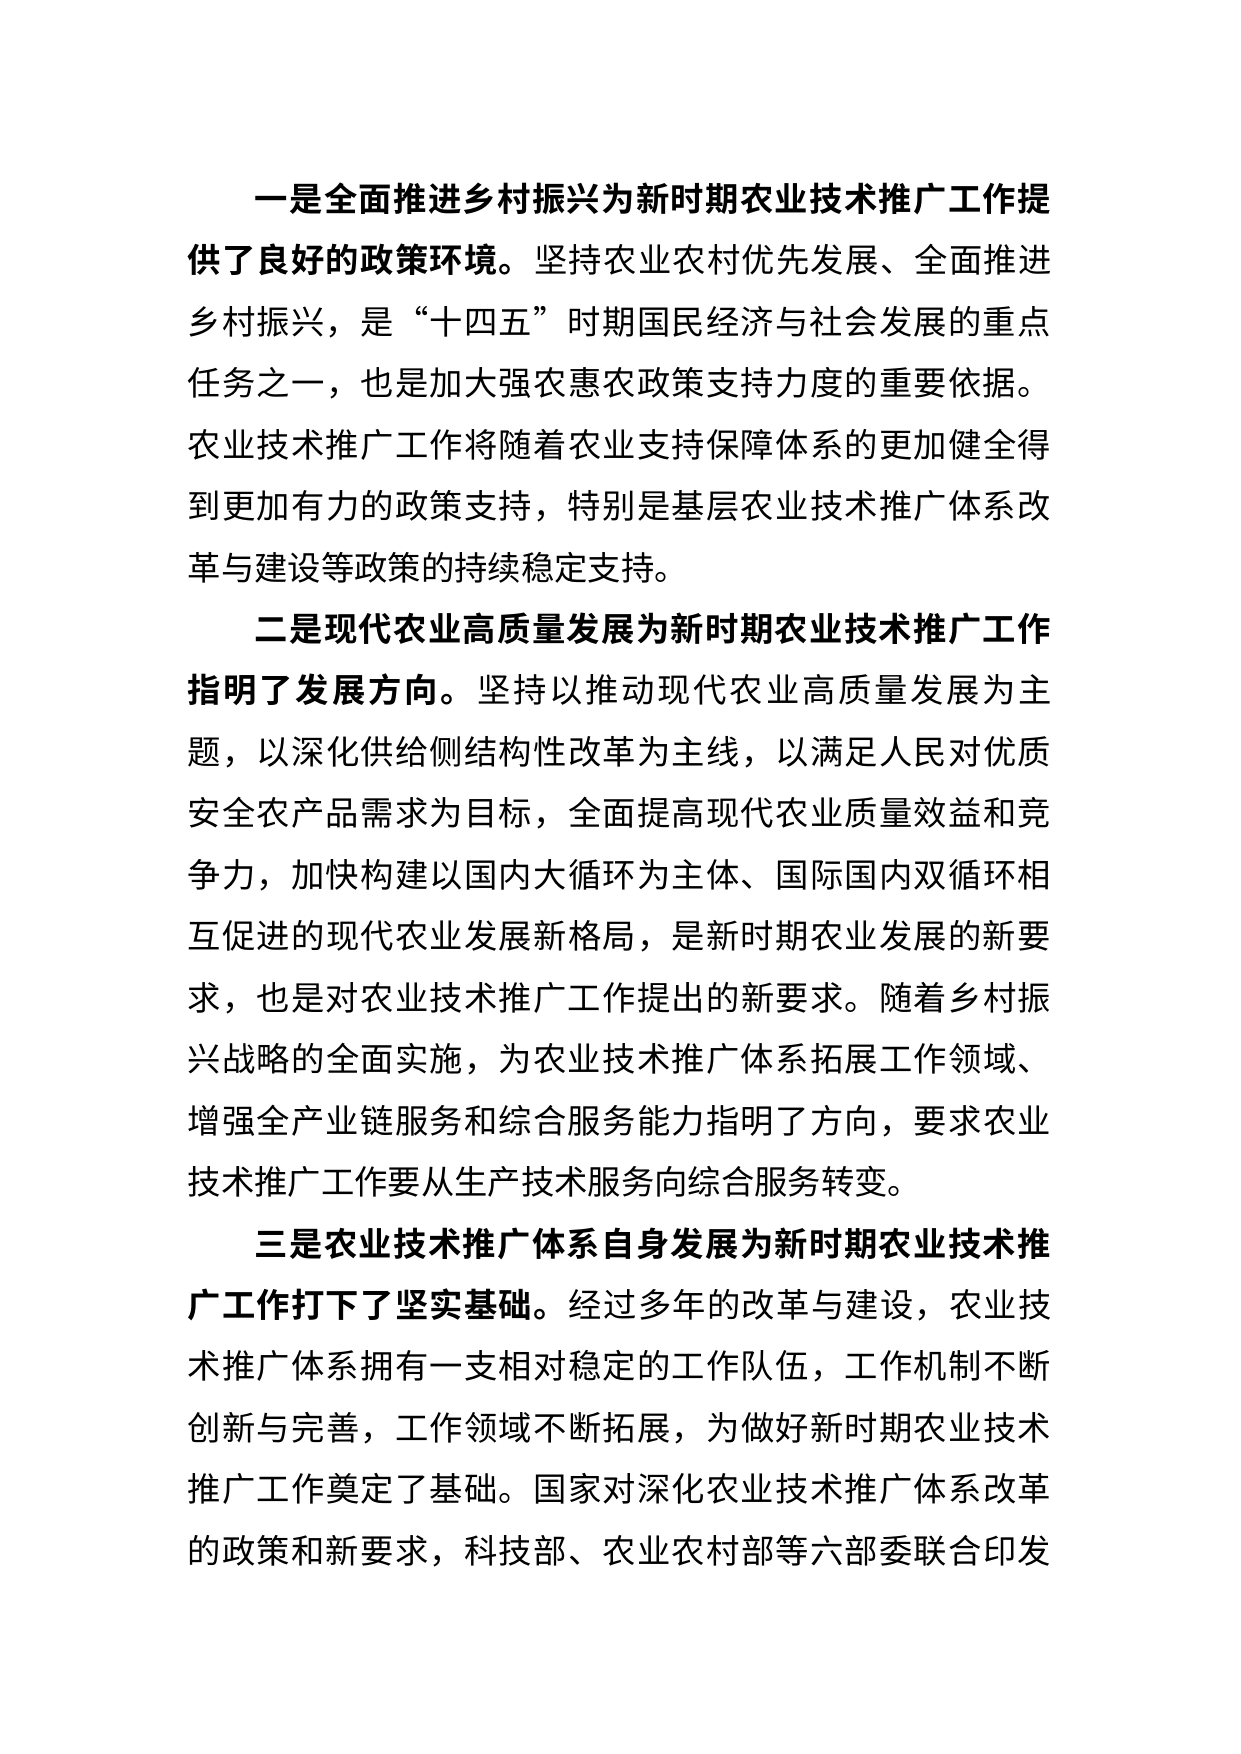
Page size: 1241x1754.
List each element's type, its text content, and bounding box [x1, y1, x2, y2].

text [187, 1207, 1053, 1576]
text 一是全面推进乡村振兴为新时期农业技术推广工作提供了良好的政策环境。坚持农业农村优先发展、全面推进乡村振兴，是“十四五”时期国民经济与社会发展的重点任务之一，也是加大强农惠农政策支持力度的重要依据。农业技术推广工作将随着农业支持保障体系的更加健全得到更加有力的政策支持，特别是基层农业技术推广体系改革与建设等政策的持续稳定支持。 [187, 162, 1053, 592]
text 二是现代农业高质量发展为新时期农业技术推广工作指明了发展方向。坚持以推动现代农业高质量发展为主题，以深化供给侧结构性改革为主线，以满足人民对优质安全农产品需求为目标，全面提高现代农业质量效益和竞争力，加快构建以国内大循环为主体、国际国内双循环相互促进的现代农业发展新格局，是新时期农业发展的新要求，也是对农业技术推广工作提出的新要求。随着乡村振兴战略的全面实施，为农业技术推广体系拓展工作领域、增强全产业链服务和综合服务能力指明了方向，要求农业技术推广工作要从生产技术服务向综合服务转变。 [187, 592, 1053, 1207]
